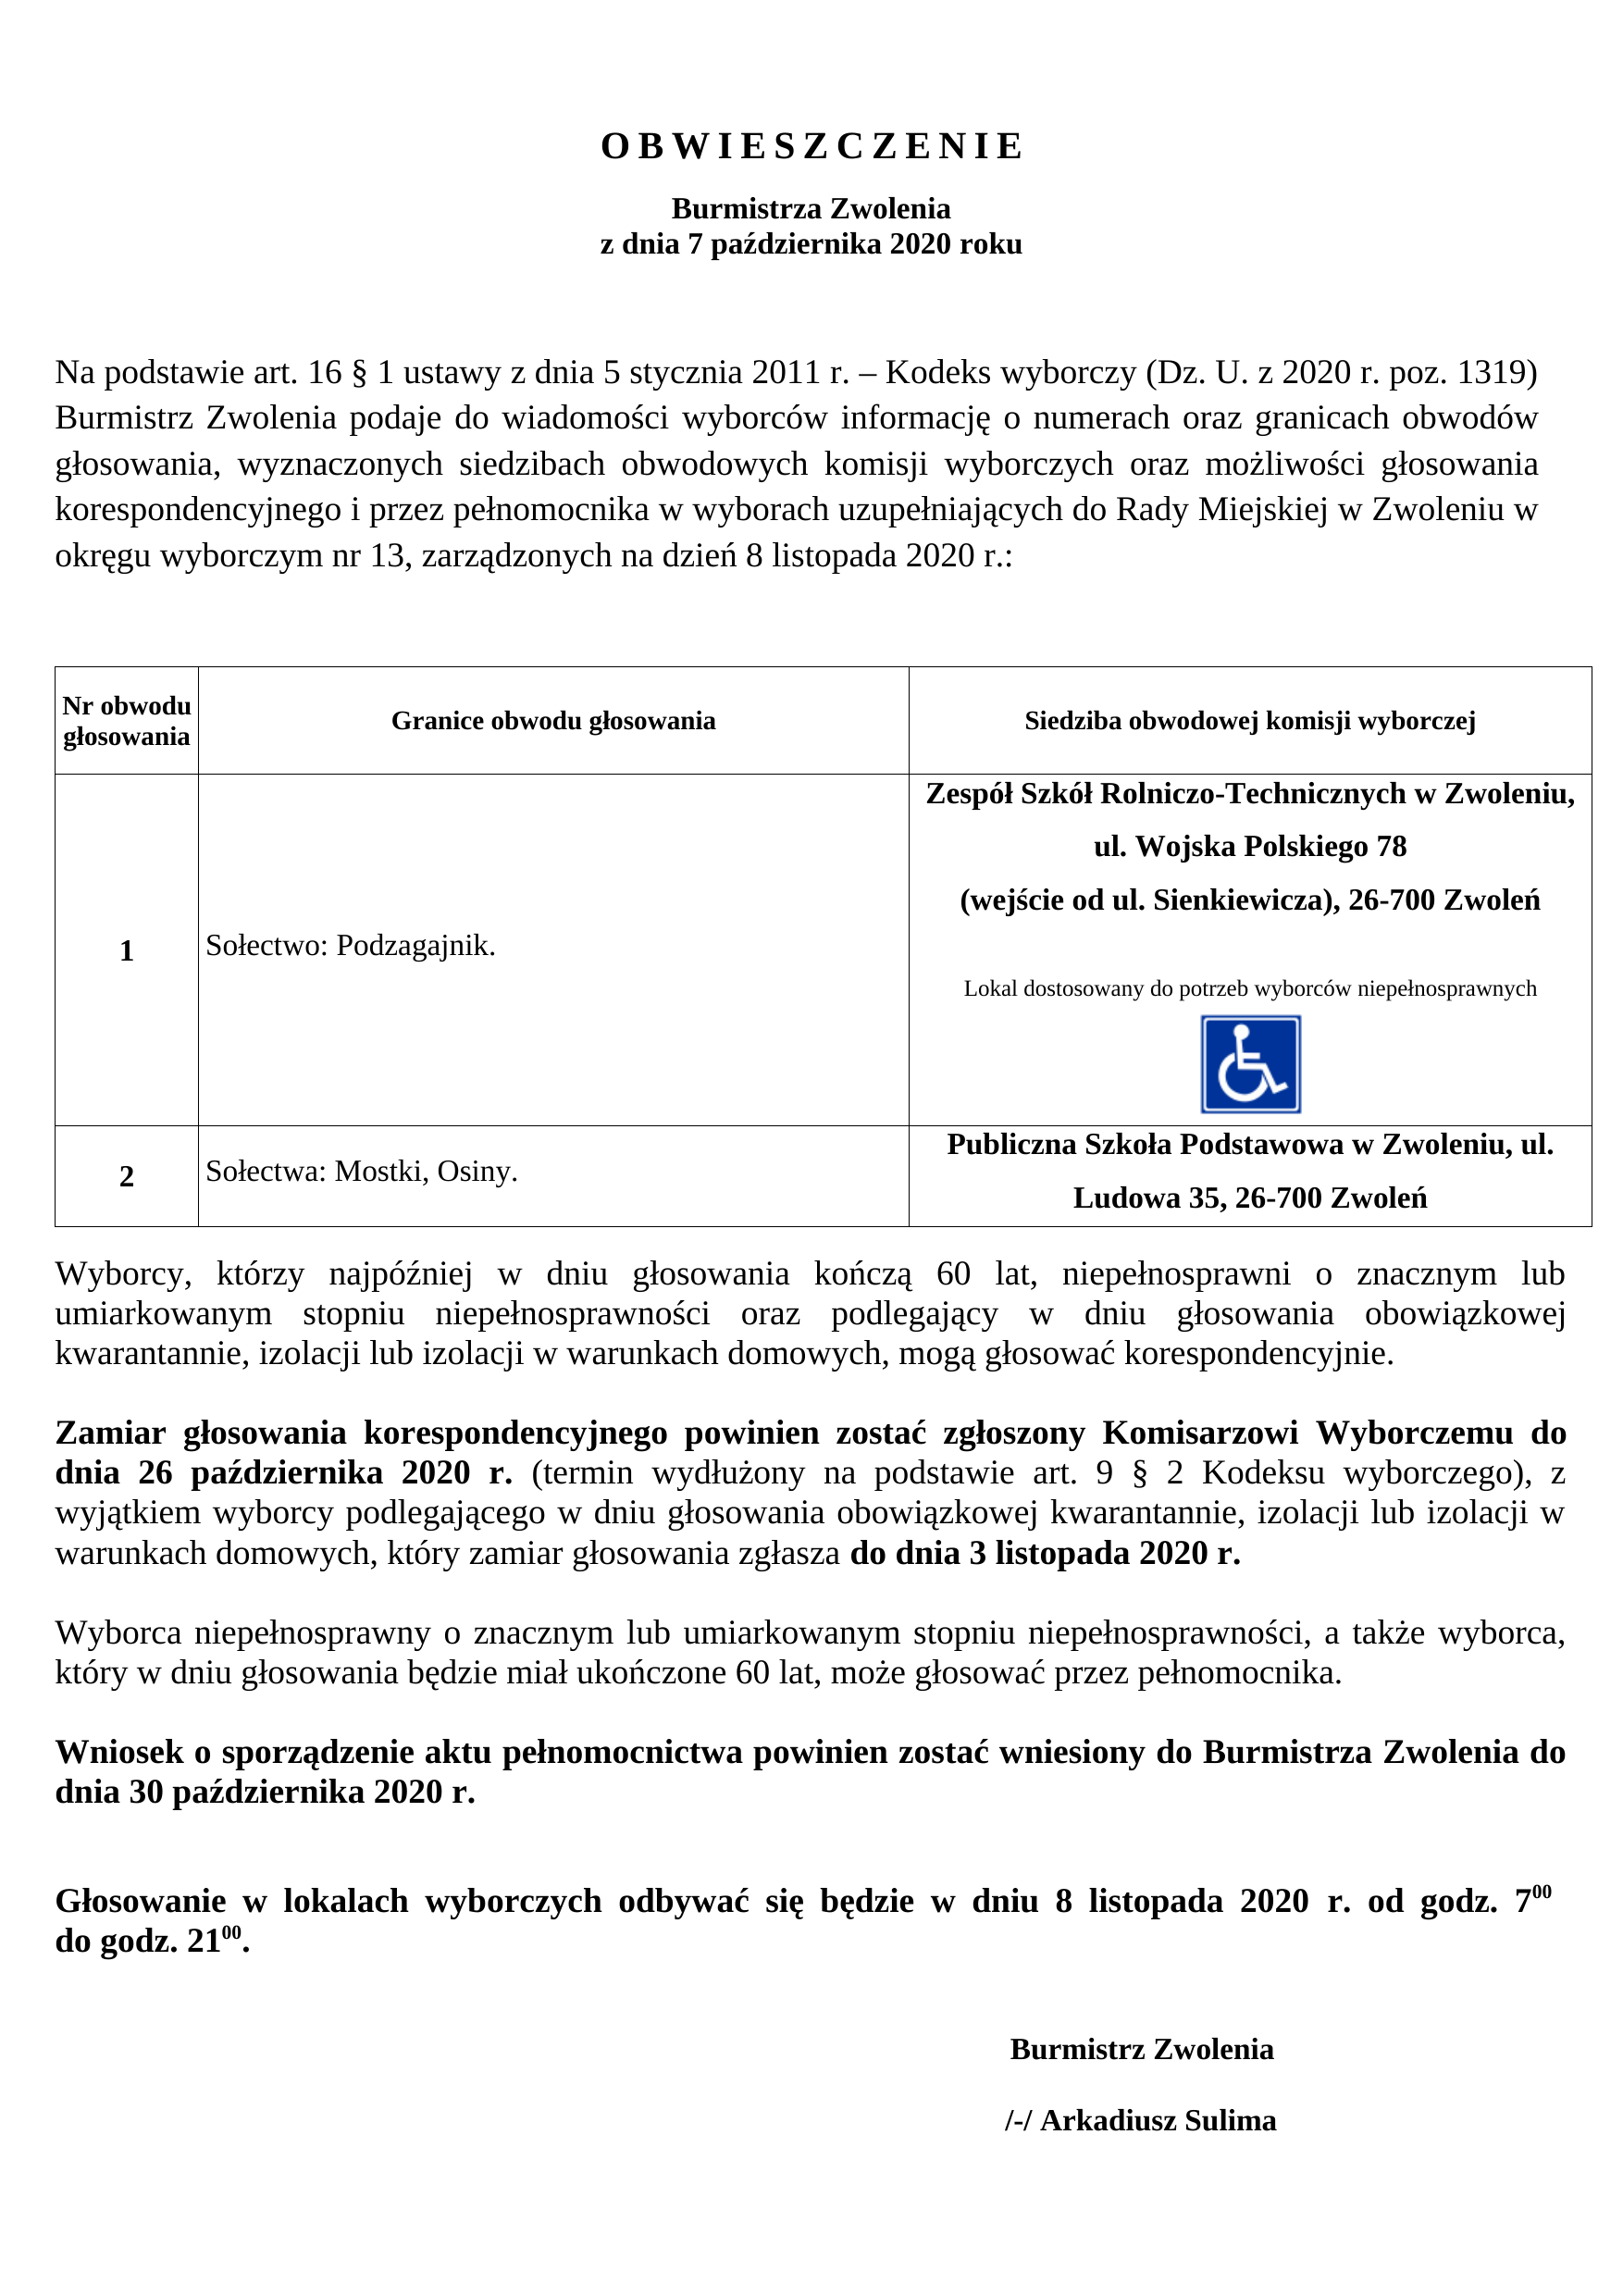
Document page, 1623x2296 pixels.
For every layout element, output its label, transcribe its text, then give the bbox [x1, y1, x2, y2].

table_cell Publiczna Szkoła Podstawowa w Zwoleniu, ul. Ludowa 35, 26-700 Zwoleń [910, 1126, 1592, 1225]
text /-/ Arkadiusz Sulima [711, 2102, 1541, 2137]
text Wniosek o sporządzenie aktu pełnomocnictwa powinien zostać wniesiony do Burmistrza Zwolenia do dnia 30 października 2020 r. [55, 1731, 1568, 1811]
table_header Granice obwodu głosowania [199, 667, 909, 774]
table_cell Sołectwo: Podzagajnik. [199, 775, 909, 1125]
text Wyborcy, którzy najpóźniej w dniu głosowania kończą 60 lat, niepełnosprawni o znacznym lub umiarkowanym stopniu niepełnosprawności oraz podlegający w dniu głosowania obowiązkowej kwarantannie, izolacji lub izolacji w warunkach domowych, mogą głosować korespondencyjnie. [55, 1252, 1568, 1371]
table_header Siedziba obwodowej komisji wyborczej [910, 667, 1592, 774]
table_header Nr obwodu głosowania [56, 667, 198, 774]
text Zamiar głosowania korespondencyjnego powinien zostać zgłoszony Komisarzowi Wyborczemu do dnia 26 października 2020 r. (termin wydłużony na podstawie art. 9 § 2 Kodeksu wyborczego), z wyjątkiem wyborcy podlegającego w dniu głosowania obowiązkowej kwarantannie, izolacji lub izolacji w warunkach domowych, który zamiar głosowania zgłasza do dnia 3 listopada 2020 r. [55, 1412, 1568, 1571]
text Na podstawie art. 16 § 1 ustawy z dnia 5 stycznia 2011 r. – Kodeks wyborczy (Dz. U. z 2020 r. poz. 1319) Burmistrz Zwolenia podaje do wiadomości wyborców informację o numerach oraz granicach obwodów głosowania, wyznaczonych siedzibach obwodowych komisji wyborczych oraz możliwości głosowania korespondencyjnego i przez pełnomocnika w wyborach uzupełniających do Rady Miejskiej w Zwoleniu w okręgu wyborczym nr 13, zarządzonych na dzień 8 listopada 2020 r.: [55, 351, 1541, 575]
text Burmistrza Zwolenia [55, 190, 1568, 225]
text Burmistrz Zwolenia [984, 2030, 1541, 2066]
text Wyborca niepełnosprawny o znacznym lub umiarkowanym stopniu niepełnosprawności, a także wyborca, który w dniu głosowania będzie miał ukończone 60 lat, może głosować przez pełnomocnika. [55, 1611, 1568, 1691]
text Głosowanie w lokalach wyborczych odbywać się będzie w dniu 8 listopada 2020 r. od godz. 700 do godz. 2100. [55, 1880, 1568, 1960]
table_cell Sołectwa: Mostki, Osiny. [199, 1126, 909, 1225]
table_cell 1 [56, 775, 198, 1125]
subtitle OBWIESZCZENIE [55, 122, 1568, 167]
table_cell 2 [56, 1126, 198, 1225]
table_cell Zespół Szkół Rolniczo-Technicznych w Zwoleniu, ul. Wojska Polskiego 78 (wejście od ul. Sienkiewicza), 26-700 Zwoleń Lokal dostosowany do potrzeb wyborców niepełnosprawnych [910, 775, 1592, 1125]
text z dnia 7 października 2020 roku [55, 225, 1568, 261]
